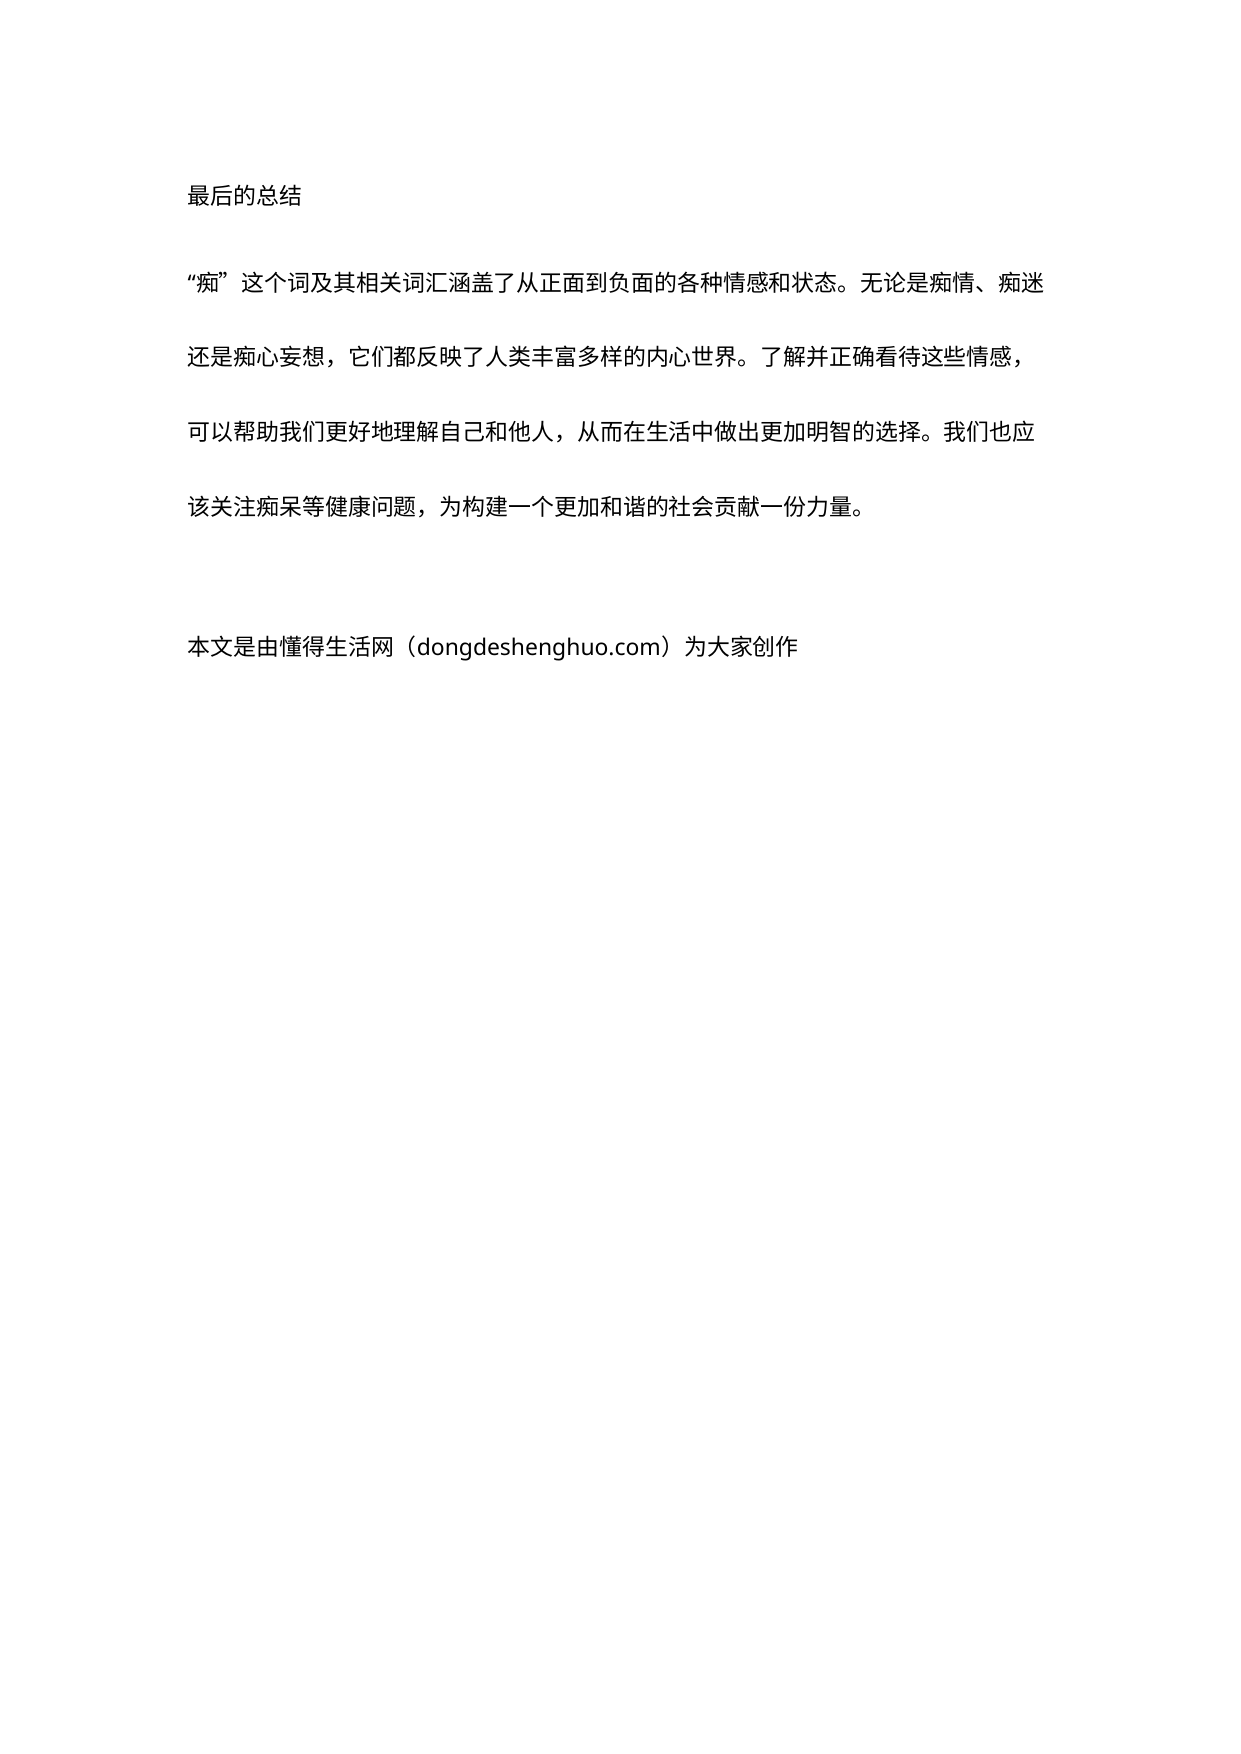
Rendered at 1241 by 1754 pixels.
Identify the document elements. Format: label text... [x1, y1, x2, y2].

text “痴”这个词及其相关词汇涵盖了从正面到负面的各种情感和状态。无论是痴情、痴迷还是痴心妄想，它们都反映了人类丰富多样的内心世界。了解并正确看待这些情感，可以帮助我们更好地理解自己和他人，从而在生活中做出更加明智的选择。我们也应该关注痴呆等健康问题，为构建一个更加和谐的社会贡献一份力量。 [187, 248, 1053, 538]
text 最后的总结 [187, 162, 1053, 227]
text 本文是由懂得生活网（dongdeshenghuo.com）为大家创作 [187, 613, 1053, 678]
